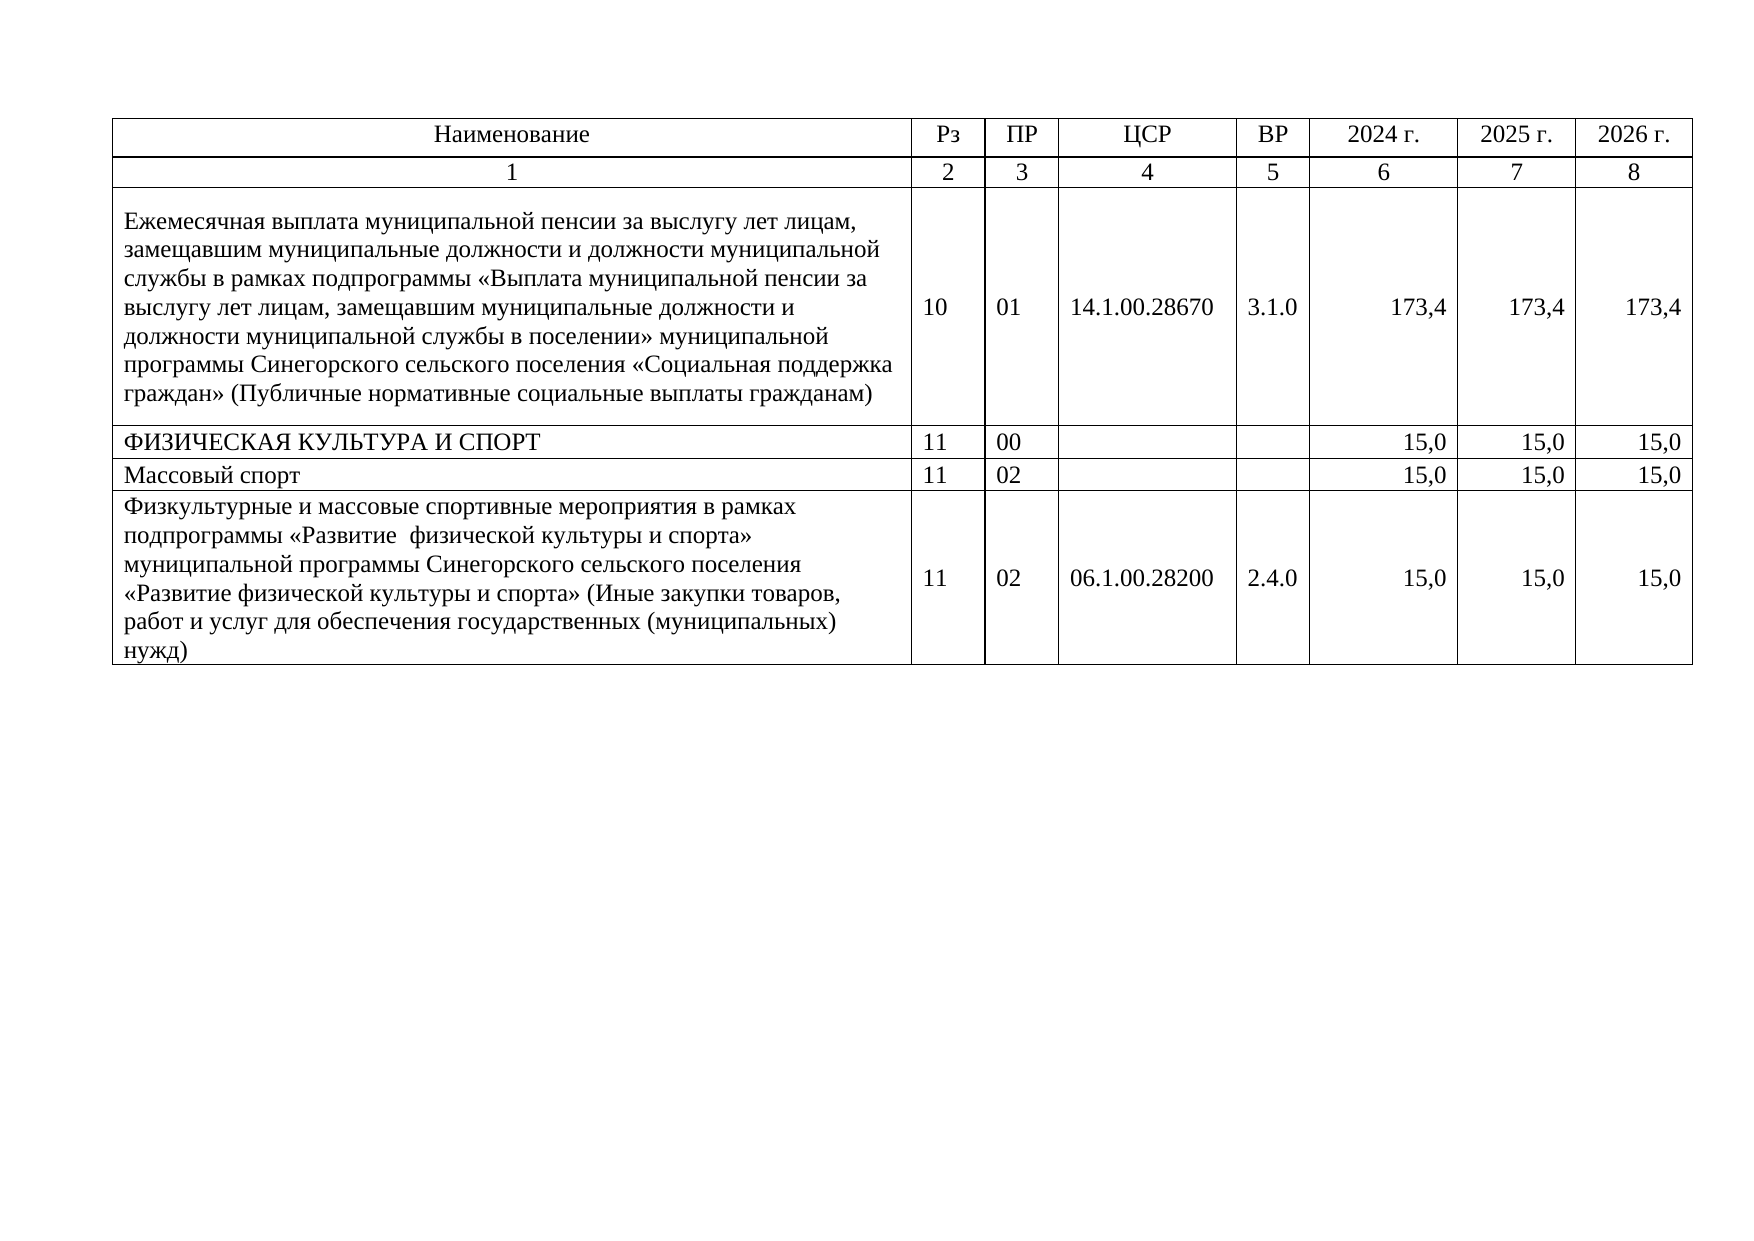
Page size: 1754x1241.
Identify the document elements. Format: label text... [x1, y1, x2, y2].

table_cell [1059, 459, 1236, 490]
table_cell [1237, 426, 1309, 457]
table_cell 00 [986, 426, 1058, 457]
table_cell ФИЗИЧЕСКАЯ КУЛЬТУРА И СПОРТ [113, 426, 911, 457]
table_cell 15,0 [1576, 459, 1692, 490]
table_cell Массовый спорт [113, 459, 911, 490]
table_cell 5 [1237, 158, 1309, 187]
table_cell Ежемесячная выплата муниципальной пенсии за выслугу лет лицам, замещавшим муниципальные должности и должности муниципальной службы в рамках подпрограммы «Выплата муниципальной пенсии за выслугу лет лицам, замещавшим муниципальные должности и должности муниципальной службы в поселении» муниципальной программы Синегорского сельского поселения «Социальная поддержка граждан» (Публичные нормативные социальные выплаты гражданам) [113, 188, 911, 425]
table_cell 1 [113, 158, 911, 187]
table_cell 02 [986, 491, 1058, 664]
table_cell 11 [912, 426, 984, 457]
table_cell 4 [1059, 158, 1236, 187]
table_cell 8 [1576, 158, 1692, 187]
table_cell [1237, 459, 1309, 490]
table_cell 01 [986, 188, 1058, 425]
table_cell 7 [1458, 158, 1575, 187]
table_cell 06.1.00.28200 [1059, 491, 1236, 664]
table_cell 2.4.0 [1237, 491, 1309, 664]
table_header ЦСР [1059, 119, 1236, 156]
table_cell [1059, 426, 1236, 457]
table_header Наименование [113, 119, 911, 156]
table_cell 15,0 [1458, 491, 1575, 664]
table_cell 10 [912, 188, 984, 425]
table_header 2026 г. [1576, 119, 1692, 156]
table_header 2025 г. [1458, 119, 1575, 156]
table_cell 15,0 [1576, 491, 1692, 664]
table_cell 15,0 [1458, 459, 1575, 490]
table_cell 6 [1310, 158, 1457, 187]
table_cell 15,0 [1576, 426, 1692, 457]
table_header ВР [1237, 119, 1309, 156]
table_cell 11 [912, 491, 984, 664]
table_cell Физкультурные и массовые спортивные мероприятия в рамках подпрограммы «Развитие физической культуры и спорта» муниципальной программы Синегорского сельского поселения «Развитие физической культуры и спорта» (Иные закупки товаров, работ и услуг для обеспечения государственных (муниципальных) нужд) [113, 491, 911, 664]
table_cell 15,0 [1310, 491, 1457, 664]
table_cell 2 [912, 158, 984, 187]
table_cell 173,4 [1458, 188, 1575, 425]
table_cell 14.1.00.28670 [1059, 188, 1236, 425]
table_cell 15,0 [1458, 426, 1575, 457]
table_cell 15,0 [1310, 426, 1457, 457]
table_cell 15,0 [1310, 459, 1457, 490]
table_cell 173,4 [1576, 188, 1692, 425]
table_cell 11 [912, 459, 984, 490]
table_cell 02 [986, 459, 1058, 490]
table_header ПР [986, 119, 1058, 156]
table_cell 3 [986, 158, 1058, 187]
table_cell 173,4 [1310, 188, 1457, 425]
table_header 2024 г. [1310, 119, 1457, 156]
table_cell 3.1.0 [1237, 188, 1309, 425]
table_header Рз [912, 119, 984, 156]
